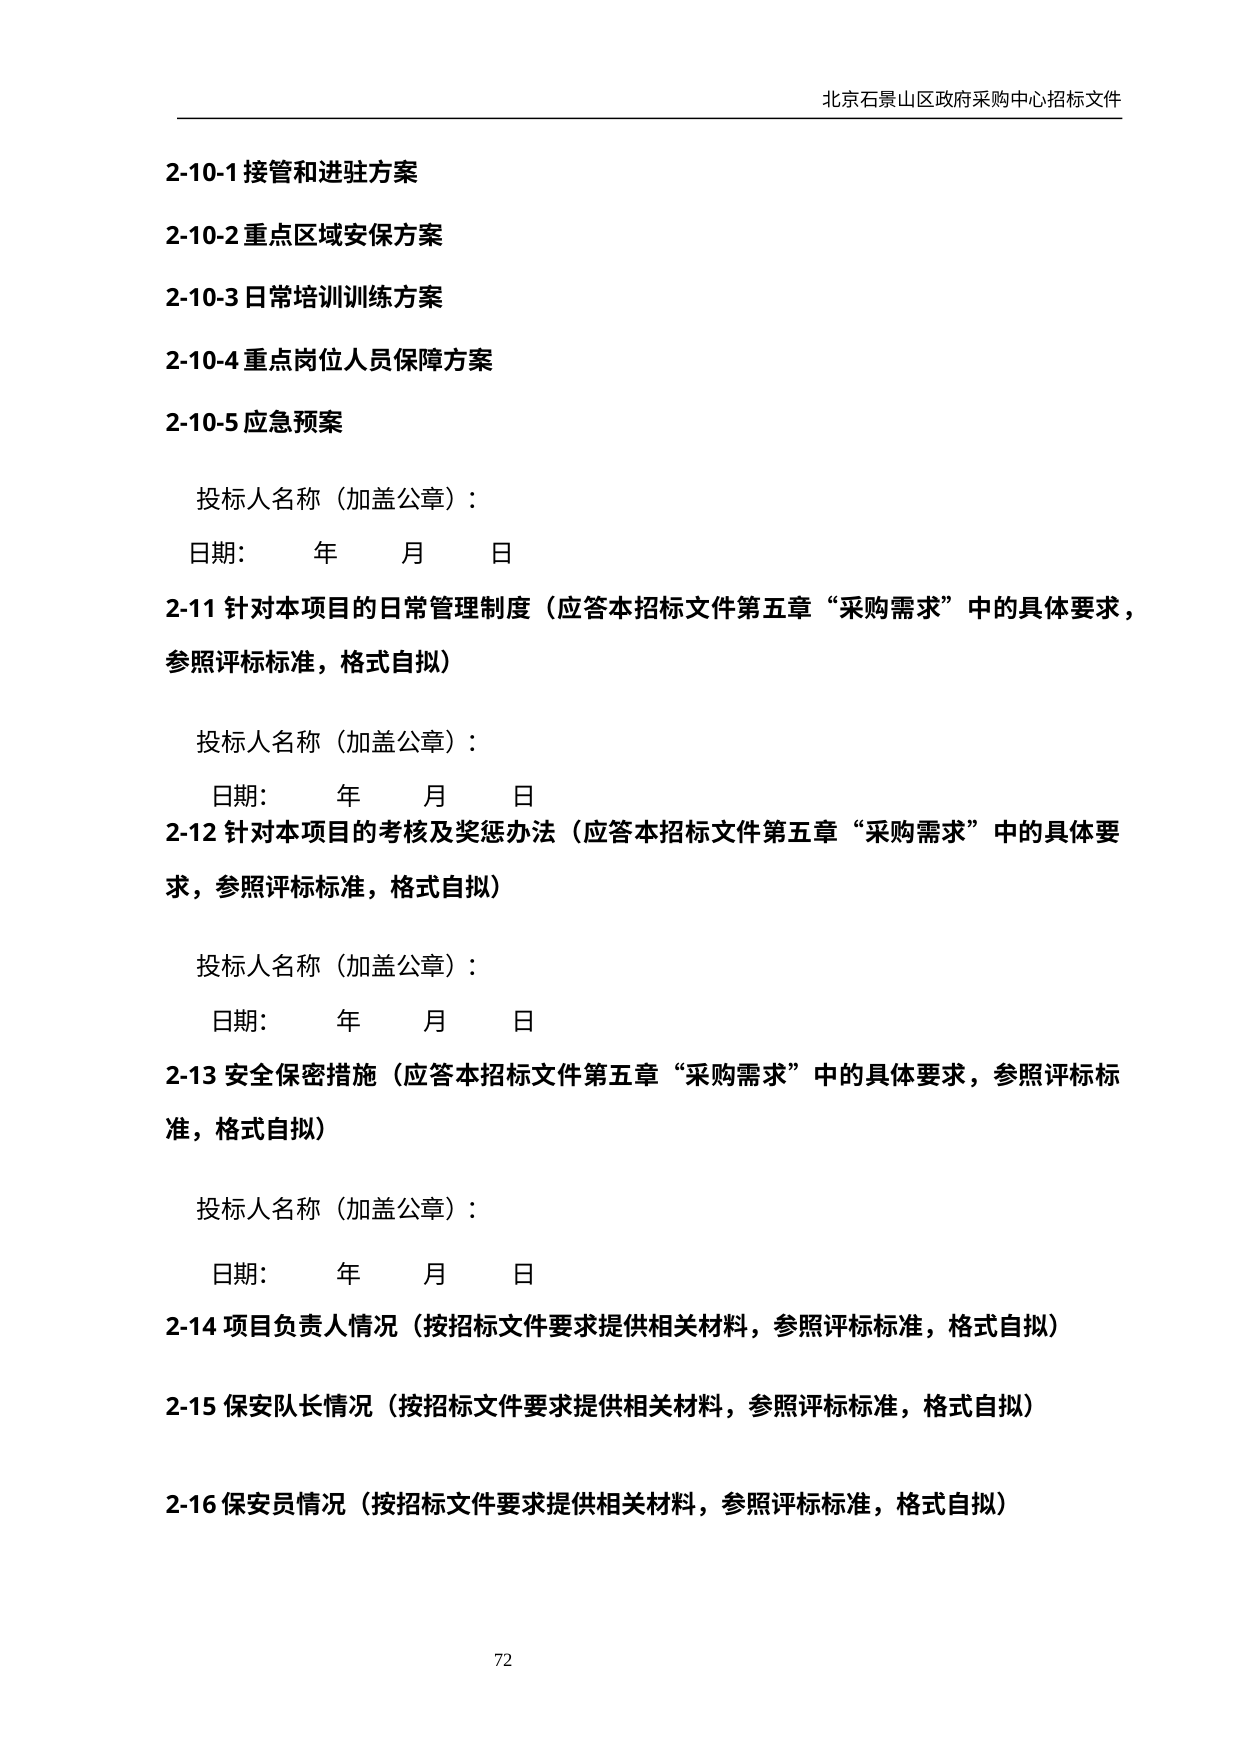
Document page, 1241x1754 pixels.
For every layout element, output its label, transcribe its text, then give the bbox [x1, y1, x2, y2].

text 投标人名称（加盖公章）： [197, 1189, 1122, 1226]
text 2-10-2重点区域安保方案 [165, 204, 1122, 254]
text 日期： 年 月 日 [165, 777, 1122, 813]
text 2-13 安全保密措施（应答本招标文件第五章“采购需求”中的具体要求，参照评标标准，格式自拟） [165, 1056, 1122, 1146]
text 2-11 针对本项目的日常管理制度（应答本招标文件第五章“采购需求”中的具体要求，参照评标标准，格式自拟） [165, 588, 1122, 679]
text 2-10-1接管和进驻方案 [165, 142, 1122, 192]
text 日期： 年 月 日 [165, 1244, 1122, 1294]
text 日期： 年 月 日 [165, 534, 1122, 570]
text 投标人名称（加盖公章）： [197, 947, 1122, 983]
text 2-14 项目负责人情况（按招标文件要求提供相关材料，参照评标标准，格式自拟） [165, 1306, 1122, 1343]
text 投标人名称（加盖公章）： [197, 479, 1122, 516]
text 2-15 保安队长情况（按招标文件要求提供相关材料，参照评标标准，格式自拟） [165, 1386, 1122, 1422]
text 2-10-4重点岗位人员保障方案 [165, 329, 1122, 379]
text 2-10-3日常培训训练方案 [165, 267, 1122, 317]
text 投标人名称（加盖公章）： [197, 722, 1122, 758]
text 2-12 针对本项目的考核及奖惩办法（应答本招标文件第五章“采购需求”中的具体要求，参照评标标准，格式自拟） [165, 813, 1122, 903]
text 日期： 年 月 日 [165, 1001, 1122, 1037]
text 2-16保安员情况（按招标文件要求提供相关材料，参照评标标准，格式自拟） [165, 1485, 1122, 1521]
text 2-10-5应急预案 [165, 392, 1122, 442]
